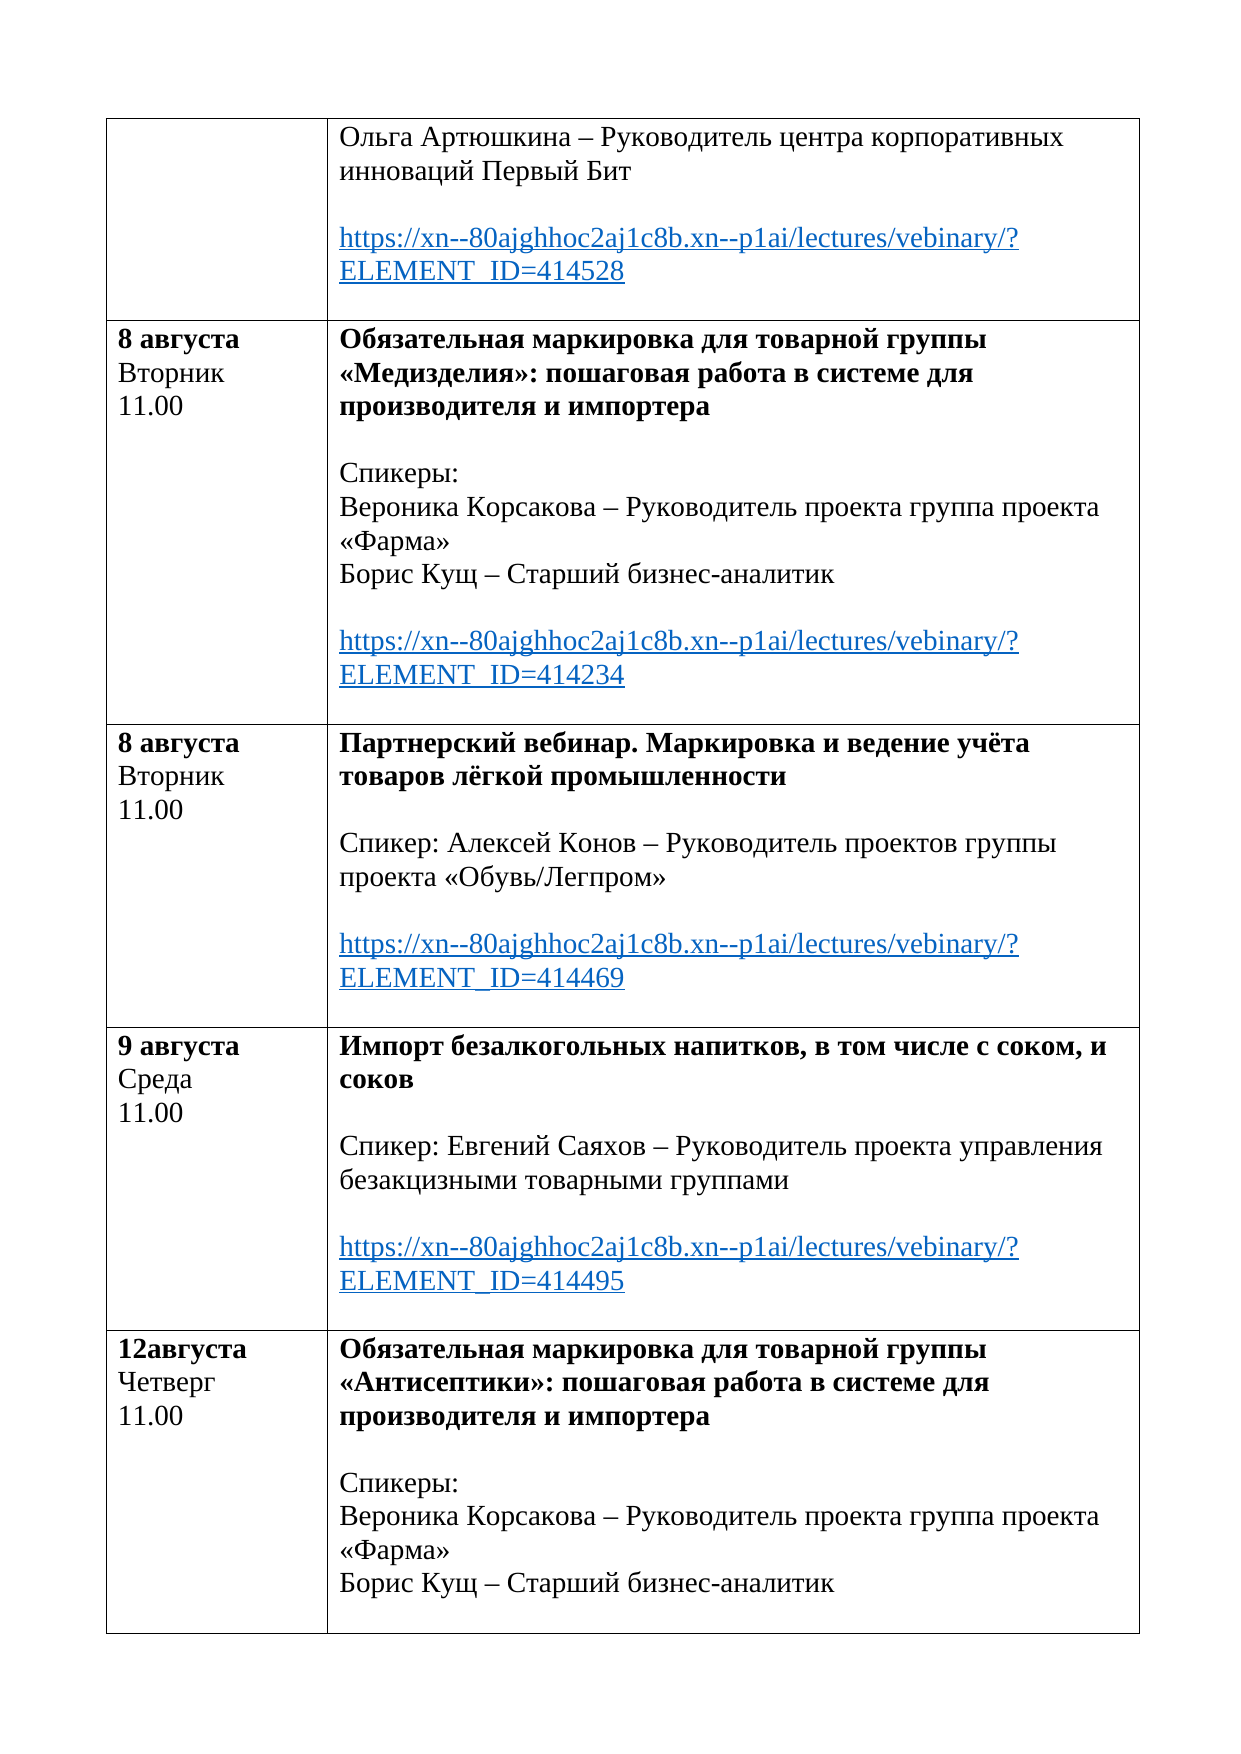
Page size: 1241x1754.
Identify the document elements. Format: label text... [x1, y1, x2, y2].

table_cell Обязательная маркировка для товарной группы «Медизделия»: пошаговая работа в системе для производителя и импортера Спикеры: Вероника Корсакова – Руководитель проекта группа проекта «Фарма» Борис Кущ – Старший бизнес-аналитик https://xn--80ajghhoc2aj1c8b.xn--p1ai/lectures/vebinary/?ELEMENT_ID=414234 [328, 321, 1139, 724]
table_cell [328, 119, 1139, 320]
table_cell Партнерский вебинар. Маркировка и ведение учёта товаров лёгкой промышленности Спикер: Алексей Конов – Руководитель проектов группы проекта «Обувь/Легпром» https://xn--80ajghhoc2aj1c8b.xn--p1ai/lectures/vebinary/?ELEMENT_ID=414469 [328, 725, 1139, 1027]
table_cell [328, 1331, 1139, 1633]
table_cell 8 августа Вторник 11.00 [107, 321, 327, 724]
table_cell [107, 1331, 327, 1633]
table_cell 8 августа Вторник 11.00 [107, 725, 327, 1027]
table_cell 9 августа Среда 11.00 [107, 1028, 327, 1330]
table_cell Импорт безалкогольных напитков, в том числе с соком, и соков Спикер: Евгений Саяхов – Руководитель проекта управления безакцизными товарными группами https://xn--80ajghhoc2aj1c8b.xn--p1ai/lectures/vebinary/?ELEMENT_ID=414495 [328, 1028, 1139, 1330]
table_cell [107, 119, 327, 320]
